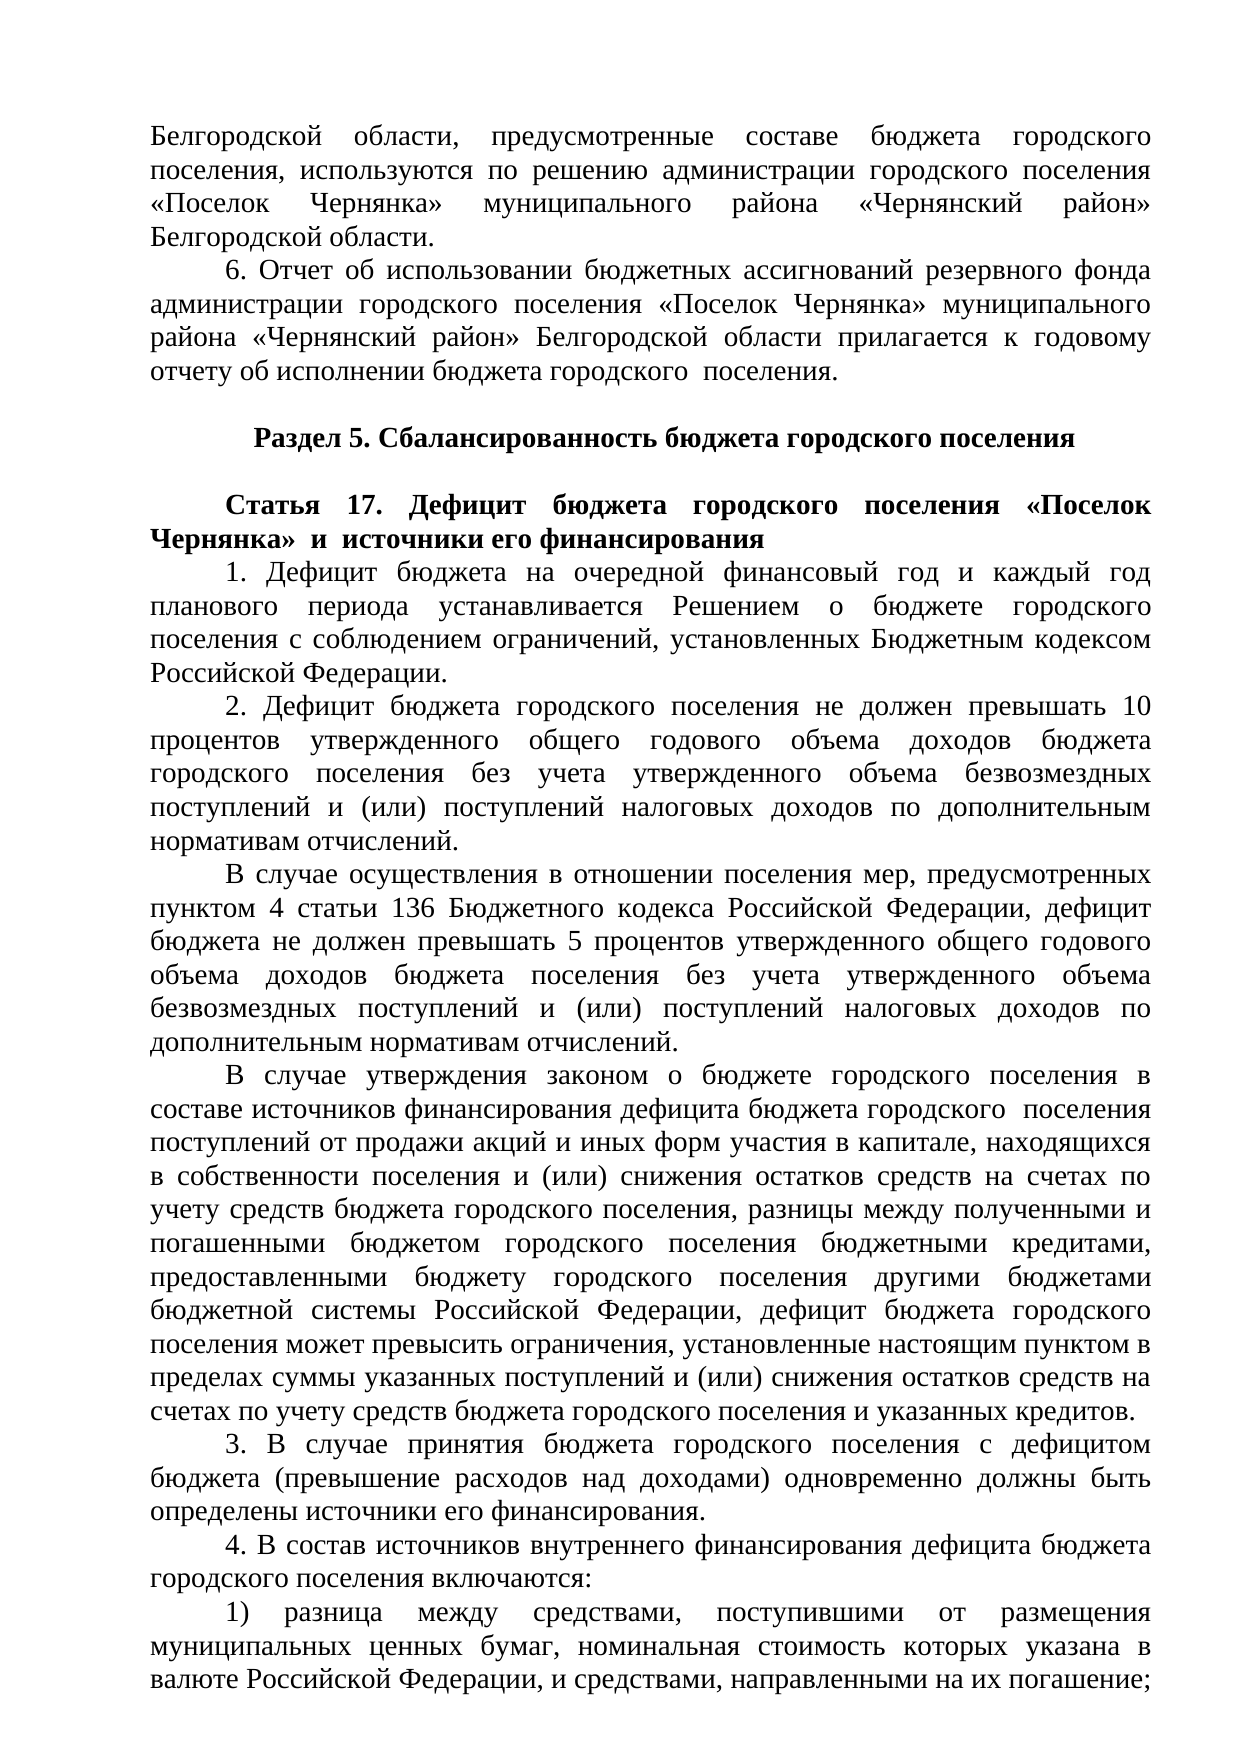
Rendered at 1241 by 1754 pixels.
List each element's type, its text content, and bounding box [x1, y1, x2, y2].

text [150, 118, 1152, 252]
text Статья 17. Дефицит бюджета городского поселения «Поселок Чернянка» и источники его финансирования [150, 487, 1152, 554]
text 2. Дефицит бюджета городского поселения не должен превышать 10 процентов утвержденного общего годового объема доходов бюджета городского поселения без учета утвержденного объема безвозмездных поступлений и (или) поступлений налоговых доходов по дополнительным нормативам отчислений. [150, 688, 1152, 856]
text 3. В случае принятия бюджета городского поселения с дефицитом бюджета (превышение расходов над доходами) одновременно должны быть определены источники его финансирования. [150, 1426, 1152, 1527]
text В случае утверждения законом о бюджете городского поселения в составе источников финансирования дефицита бюджета городского поселения поступлений от продажи акций и иных форм участия в капитале, находящихся в собственности поселения и (или) снижения остатков средств на счетах по учету средств бюджета городского поселения, разницы между полученными и погашенными бюджетом городского поселения бюджетными кредитами, предоставленными бюджету городского поселения другими бюджетами бюджетной системы Российской Федерации, дефицит бюджета городского поселения может превысить ограничения, установленные настоящим пунктом в пределах суммы указанных поступлений и (или) снижения остатков средств на счетах по учету средств бюджета городского поселения и указанных кредитов. [150, 1057, 1152, 1426]
text 6. Отчет об использовании бюджетных ассигнований резервного фонда администрации городского поселения «Поселок Чернянка» муниципального района «Чернянский район» Белгородской области прилагается к годовому отчету об исполнении бюджета городского поселения. [150, 252, 1152, 387]
text 1. Дефицит бюджета на очередной финансовый год и каждый год планового периода устанавливается Решением о бюджете городского поселения с соблюдением ограничений, установленных Бюджетным кодексом Российской Федерации. [150, 554, 1152, 688]
text Раздел 5. Сбалансированность бюджета городского поселения [150, 420, 1179, 454]
text В случае осуществления в отношении поселения мер, предусмотренных пунктом 4 статьи 136 Бюджетного кодекса Российской Федерации, дефицит бюджета не должен превышать 5 процентов утвержденного общего годового объема доходов бюджета поселения без учета утвержденного объема безвозмездных поступлений и (или) поступлений налоговых доходов по дополнительным нормативам отчислений. [150, 856, 1152, 1057]
text 1) разница между средствами, поступившими от размещения муниципальных ценных бумаг, номинальная стоимость которых указана в валюте Российской Федерации, и средствами, направленными на их погашение; [150, 1594, 1152, 1695]
text 4. В состав источников внутреннего финансирования дефицита бюджета городского поселения включаются: [150, 1527, 1152, 1594]
